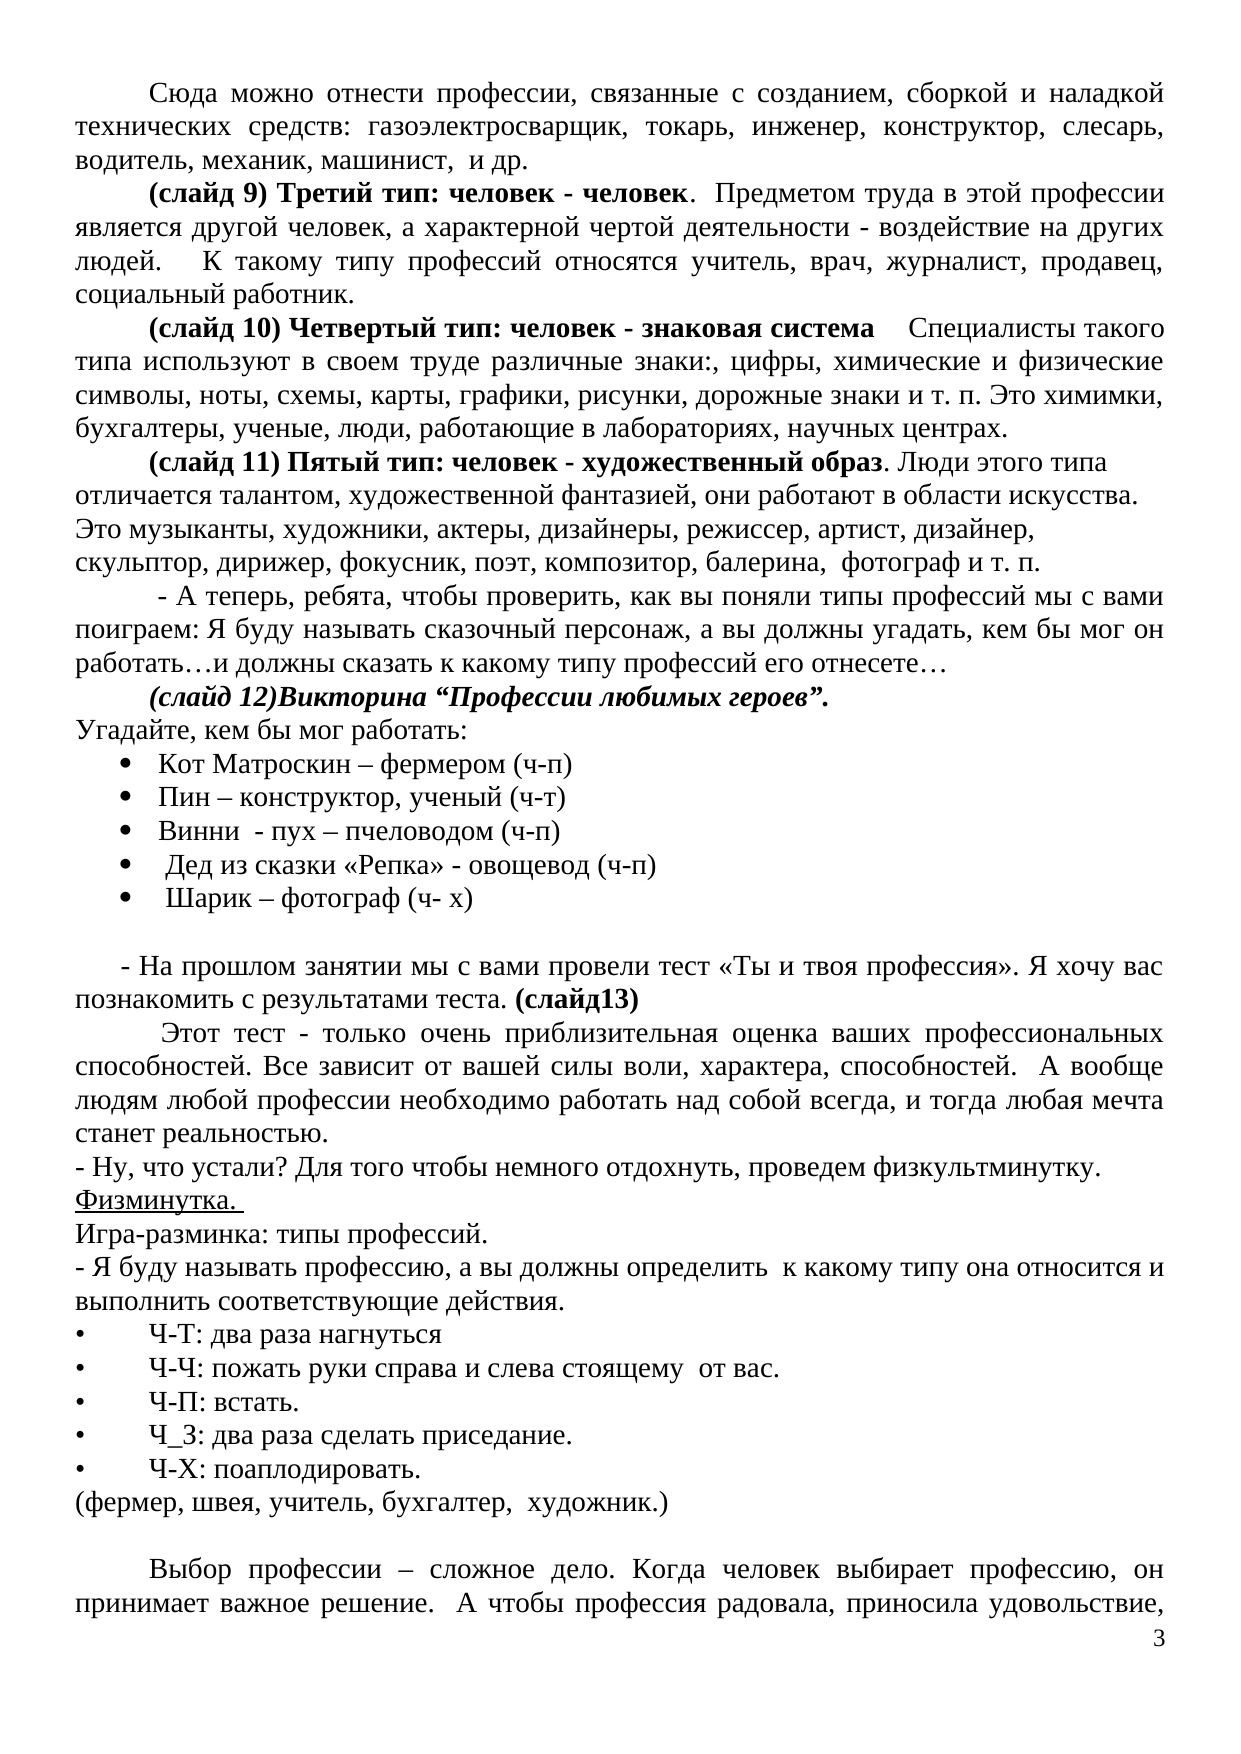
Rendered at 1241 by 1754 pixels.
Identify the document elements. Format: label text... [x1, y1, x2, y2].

text - Ну, что устали? Для того чтобы немного отдохнуть, проведем физкультминутку. [75, 1149, 1165, 1182]
text • Ч-П: встать. [75, 1384, 1165, 1417]
text - На прошлом занятии мы с вами провели тест «Ты и твоя профессия». Я хочу вас познакомить с результатами теста. (слайд13) [75, 948, 1165, 1015]
list Винни - пух – пчеловодом (ч-п) [120, 813, 1165, 847]
list Дед из сказки «Репка» - овощевод (ч-п) [120, 847, 1165, 880]
text • Ч-Х: поаплодировать. [75, 1451, 1165, 1484]
list Кот Матроскин – фермером (ч-п) [120, 746, 1165, 779]
text Сюда можно отнести профессии, связанные с созданием, сборкой и наладкой технических средств: газоэлектросварщик, токарь, инженер, конструктор, слесарь, водитель, механик, машинист, и др. [75, 75, 1165, 176]
text (слайд 12)Викторина “Профессии любимых героев”. [75, 679, 1165, 712]
text (слайд 9) Третий тип: человек - человек. Предметом труда в этой профессии является другой человек, а характерной чертой деятельности - воздействие на других людей. К такому типу профессий относятся учитель, врач, журналист, продавец, социальный работник. [75, 176, 1165, 310]
list Пин – конструктор, ученый (ч-т) [120, 779, 1165, 813]
text Игра-разминка: типы профессий. [75, 1216, 1165, 1249]
text - А теперь, ребята, чтобы проверить, как вы поняли типы профессий мы с вами поиграем: Я буду называть сказочный персонаж, а вы должны угадать, кем бы мог он работать…и должны сказать к какому типу профессий его отнесете… [75, 578, 1165, 679]
text • Ч-Ч: пожать руки справа и слева стоящему от вас. [75, 1350, 1165, 1384]
text Физминутка. [75, 1182, 1165, 1216]
list Шарик – фотограф (ч- х) [120, 880, 1165, 914]
text • Ч-Т: два раза нагнуться [75, 1317, 1165, 1350]
text (слайд 11) Пятый тип: человек - художественный образ. Люди этого типа отличается талантом, художественной фантазией, они работают в области искусства. Это музыканты, художники, актеры, дизайнеры, режиссер, артист, дизайнер, скульптор, дирижер, фокусник, поэт, композитор, балерина, фотограф и т. п. [75, 444, 1165, 578]
text (слайд 10) Четвертый тип: человек - знаковая система Специалисты такого типа используют в своем труде различные знаки:, цифры, химические и физические символы, ноты, схемы, карты, графики, рисунки, дорожные знаки и т. п. Это химимки, бухгалтеры, ученые, люди, работающие в лабораториях, научных центрах. [75, 310, 1165, 444]
text Угадайте, кем бы мог работать: [75, 712, 1165, 746]
text • Ч_З: два раза сделать приседание. [75, 1417, 1165, 1451]
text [75, 1551, 1165, 1618]
text Этот тест - только очень приблизительная оценка ваших профессиональных способностей. Все зависит от вашей силы воли, характера, способностей. А вообще людям любой профессии необходимо работать над собой всегда, и тогда любая мечта станет реальностью. [75, 1015, 1165, 1149]
text - Я буду называть профессию, а вы должны определить к какому типу она относится и выполнить соответствующие действия. [75, 1249, 1165, 1317]
text (фермер, швея, учитель, бухгалтер, художник.) [75, 1484, 1165, 1518]
